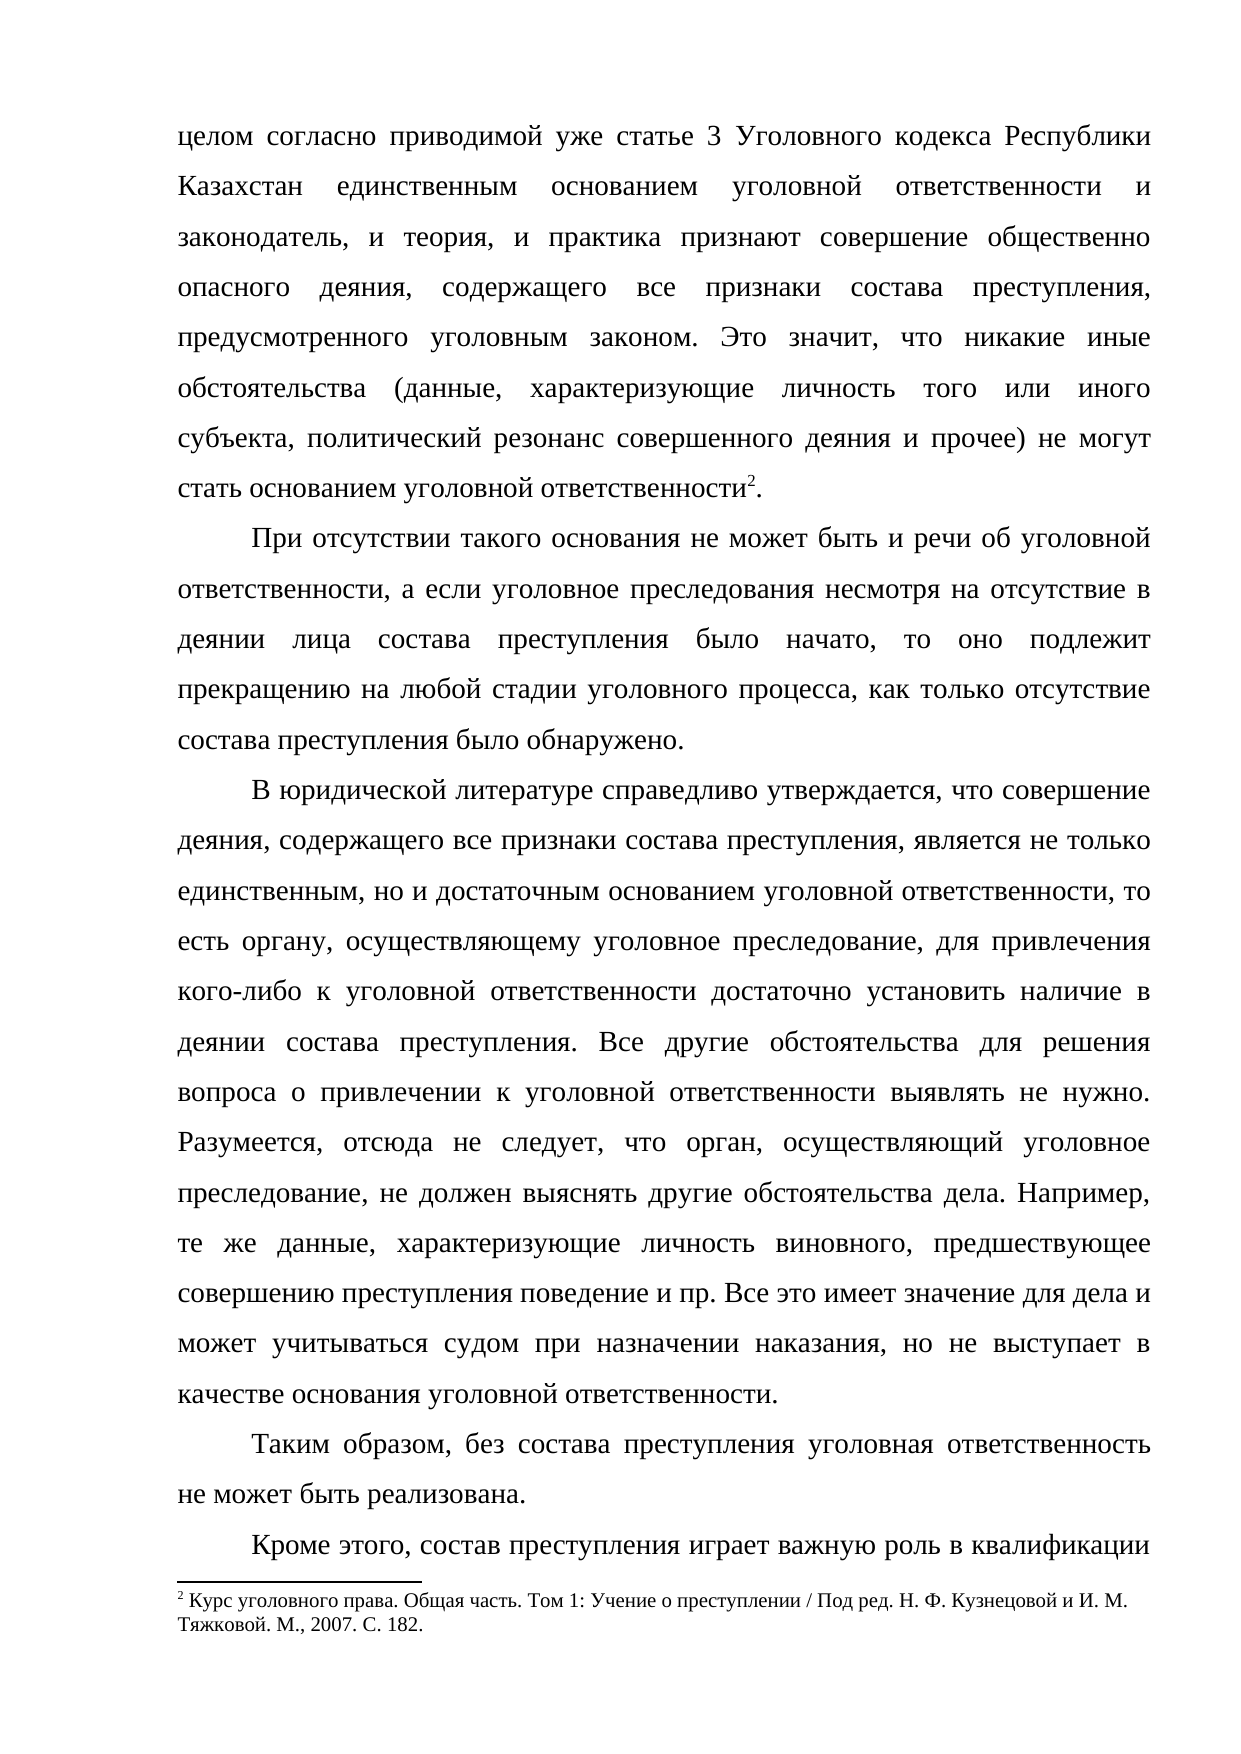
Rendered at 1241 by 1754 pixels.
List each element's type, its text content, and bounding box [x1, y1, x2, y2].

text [177, 118, 1152, 504]
text В юридической литературе справедливо утверждается, что совершение деяния, содержащего все признаки состава преступления, является не только единственным, но и достаточным основанием уголовной ответственности, то есть органу, осуществляющему уголовное преследование, для привлечения кого-либо к уголовной ответственности достаточно установить наличие в деянии состава преступления. Все другие обстоятельства для решения вопроса о привлечении к уголовной ответственности выявлять не нужно. Разумеется, отсюда не следует, что орган, осуществляющий уголовное преследование, не должен выяснять другие обстоятельства дела. Например, те же данные, характеризующие личность виновного, предшествующее совершению преступления поведение и пр. Все это имеет значение для дела и может учитываться судом при назначении наказания, но не выступает в качестве основания уголовной ответственности. [177, 772, 1152, 1409]
text Таким образом, без состава преступления уголовная ответственность не может быть реализована. [177, 1426, 1152, 1510]
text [177, 1527, 1152, 1560]
text При отсутствии такого основания не может быть и речи об уголовной ответственности, а если уголовное преследования несмотря на отсутствие в деянии лица состава преступления было начато, то оно подлежит прекращению на любой стадии уголовного процесса, как только отсутствие состава преступления было обнаружено. [177, 521, 1152, 755]
